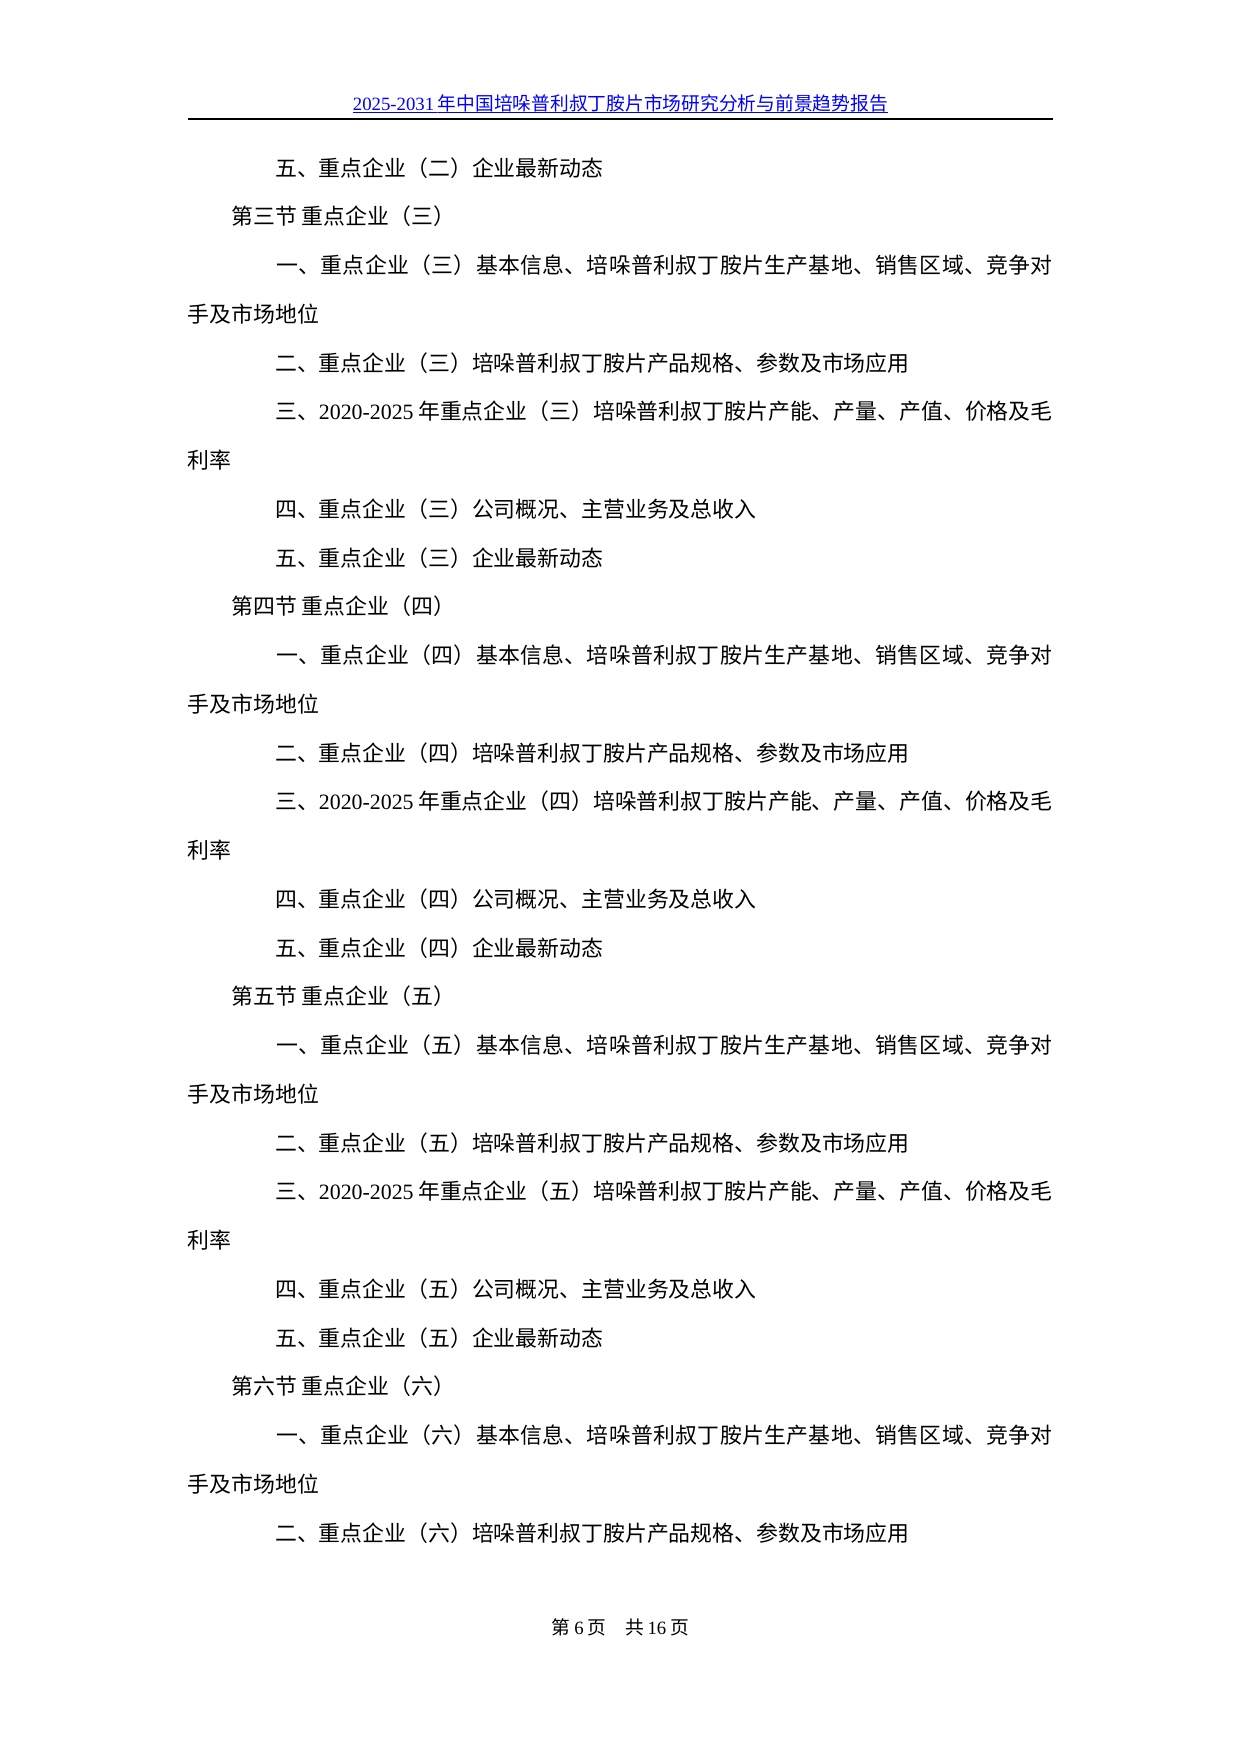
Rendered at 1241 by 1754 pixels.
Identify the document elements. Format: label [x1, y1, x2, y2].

text [187, 150, 1053, 1548]
